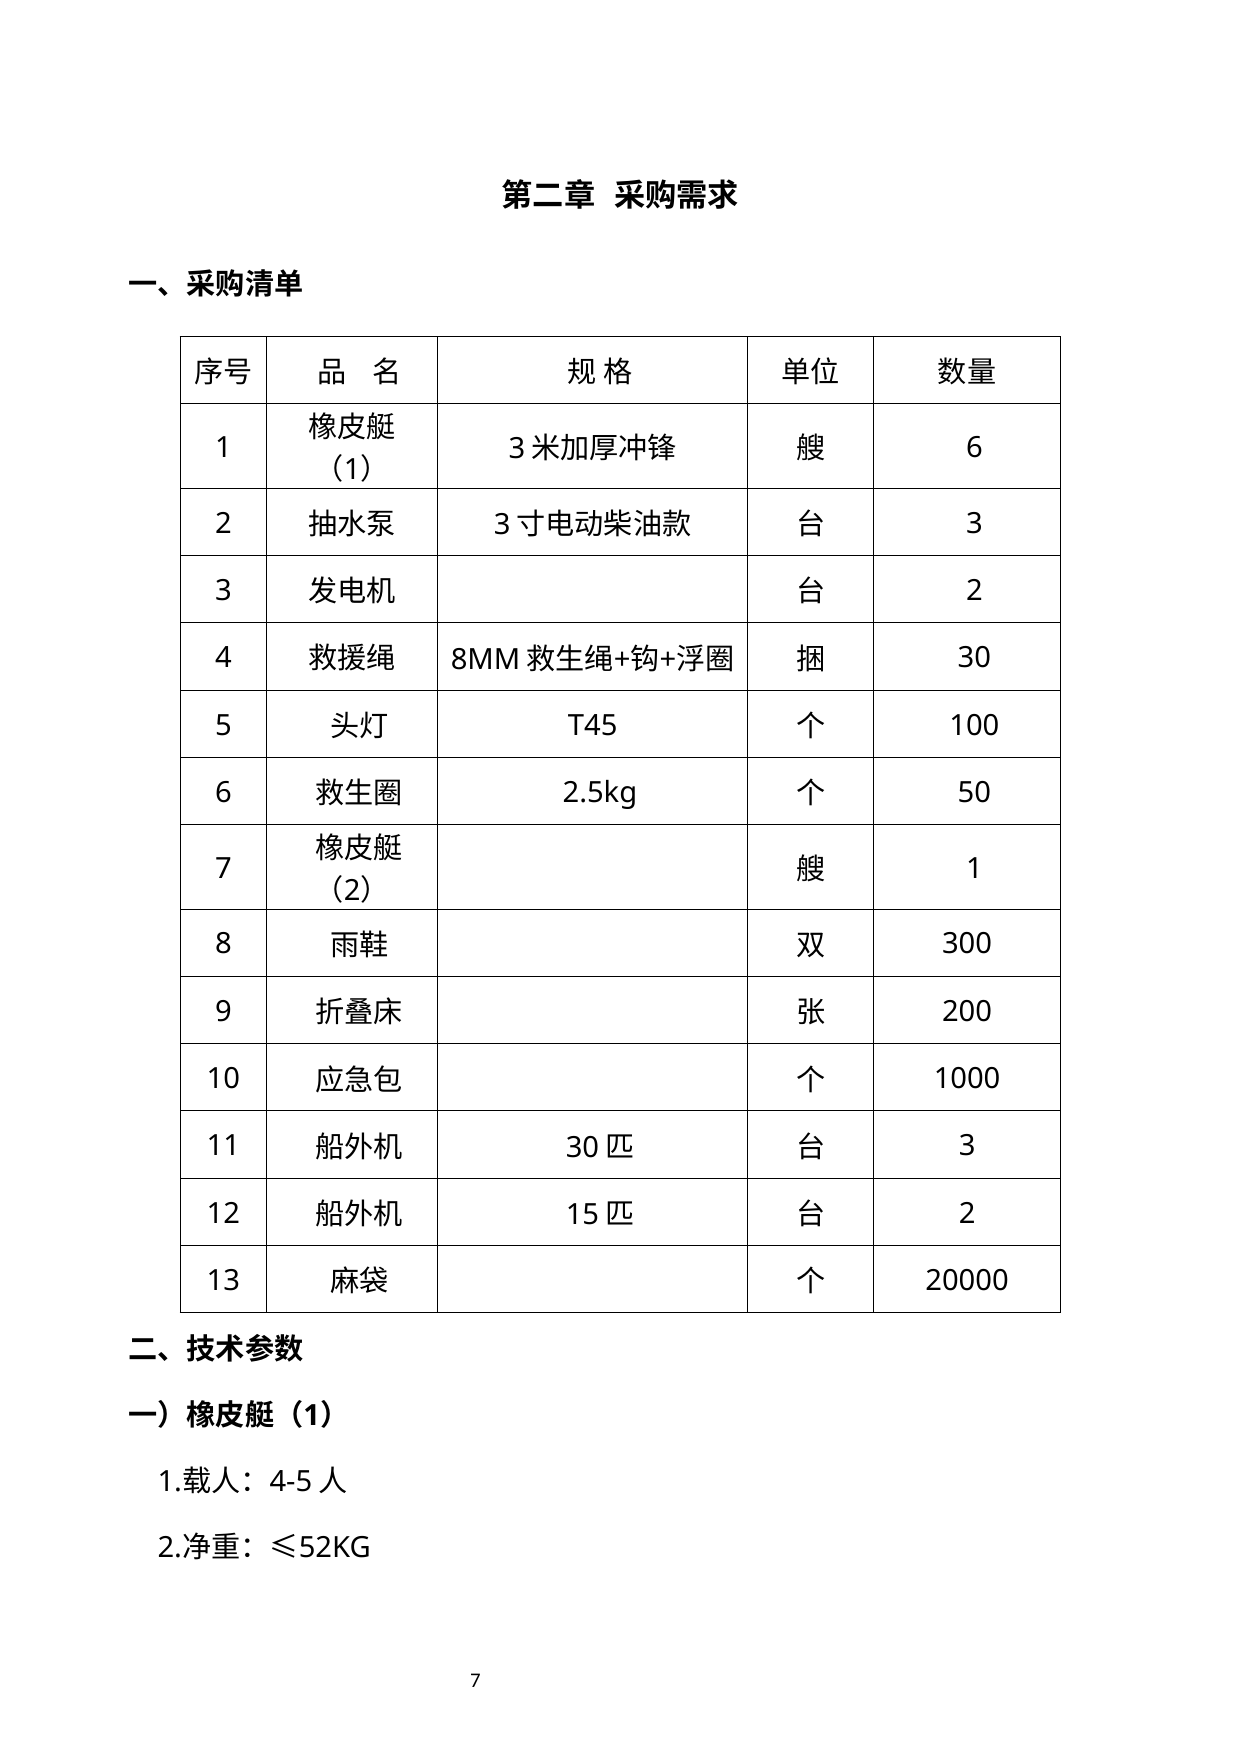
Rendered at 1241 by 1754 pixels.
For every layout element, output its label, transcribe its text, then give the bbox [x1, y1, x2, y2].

table_cell 抽水泵 [267, 489, 437, 555]
table_cell 橡皮艇（2） [267, 825, 437, 908]
table_cell 3 [874, 1111, 1060, 1178]
table_cell 头灯 [267, 691, 437, 757]
table_cell 麻袋 [267, 1246, 437, 1312]
table_cell [438, 825, 747, 908]
table_cell 5 [181, 691, 266, 757]
table_cell 8MM救生绳+钩+浮圈 [438, 623, 747, 689]
table_cell 雨鞋 [267, 910, 437, 976]
table_cell 2 [874, 556, 1060, 622]
table_cell 发电机 [267, 556, 437, 622]
table_cell 个 [748, 1044, 873, 1110]
table_header 单位 [748, 337, 873, 403]
table_cell 台 [748, 556, 873, 622]
table_cell 3米加厚冲锋 [438, 404, 747, 488]
table_cell [438, 977, 747, 1043]
table_cell 艘 [748, 825, 873, 908]
list 技术参数 [128, 1313, 1112, 1379]
table_cell 个 [748, 758, 873, 824]
table_cell 30 [874, 623, 1060, 689]
table_cell 1000 [874, 1044, 1060, 1110]
table_header 品 名 [267, 337, 437, 403]
table_cell [438, 910, 747, 976]
list 采购需求 [128, 160, 1112, 226]
table_cell 2 [181, 489, 266, 555]
table_cell 台 [748, 1111, 873, 1178]
table_header 数量 [874, 337, 1060, 403]
table_cell 11 [181, 1111, 266, 1178]
table_cell 个 [748, 1246, 873, 1312]
table_cell 3 [874, 489, 1060, 555]
table_cell 救援绳 [267, 623, 437, 689]
table_cell 200 [874, 977, 1060, 1043]
table_cell 8 [181, 910, 266, 976]
table_cell 台 [748, 489, 873, 555]
table_cell 7 [181, 825, 266, 908]
table_cell 捆 [748, 623, 873, 689]
table_cell 6 [874, 404, 1060, 488]
table_cell 6 [181, 758, 266, 824]
table_cell 1 [181, 404, 266, 488]
table_cell T45 [438, 691, 747, 757]
table_cell 张 [748, 977, 873, 1043]
table_cell 艘 [748, 404, 873, 488]
table_cell 个 [748, 691, 873, 757]
table_cell 100 [874, 691, 1060, 757]
table_cell 13 [181, 1246, 266, 1312]
table_cell 4 [181, 623, 266, 689]
table_cell [438, 556, 747, 622]
table_cell 救生圈 [267, 758, 437, 824]
table_cell 橡皮艇（1） [267, 404, 437, 488]
text 1.载人：4-5人 [128, 1446, 1112, 1512]
list 采购清单 [128, 249, 1112, 315]
table_cell 2 [874, 1179, 1060, 1245]
table_cell 2.5kg [438, 758, 747, 824]
text 2.净重：≤52KG [128, 1512, 1112, 1578]
table_cell 9 [181, 977, 266, 1043]
table_cell 30匹 [438, 1111, 747, 1178]
table_cell 应急包 [267, 1044, 437, 1110]
table_cell 双 [748, 910, 873, 976]
table_header 规 格 [438, 337, 747, 403]
table_cell 20000 [874, 1246, 1060, 1312]
table_cell 3 [181, 556, 266, 622]
table_cell 折叠床 [267, 977, 437, 1043]
table_cell 12 [181, 1179, 266, 1245]
list 一）橡皮艇（1） [128, 1379, 1112, 1446]
table_cell 10 [181, 1044, 266, 1110]
table_cell 船外机 [267, 1111, 437, 1178]
table_cell [438, 1246, 747, 1312]
table_cell 1 [874, 825, 1060, 908]
table_cell 台 [748, 1179, 873, 1245]
table_cell 15匹 [438, 1179, 747, 1245]
table_header 序号 [181, 337, 266, 403]
table_cell 船外机 [267, 1179, 437, 1245]
table_cell 300 [874, 910, 1060, 976]
table_cell 50 [874, 758, 1060, 824]
table_cell 3寸电动柴油款 [438, 489, 747, 555]
table_cell [438, 1044, 747, 1110]
